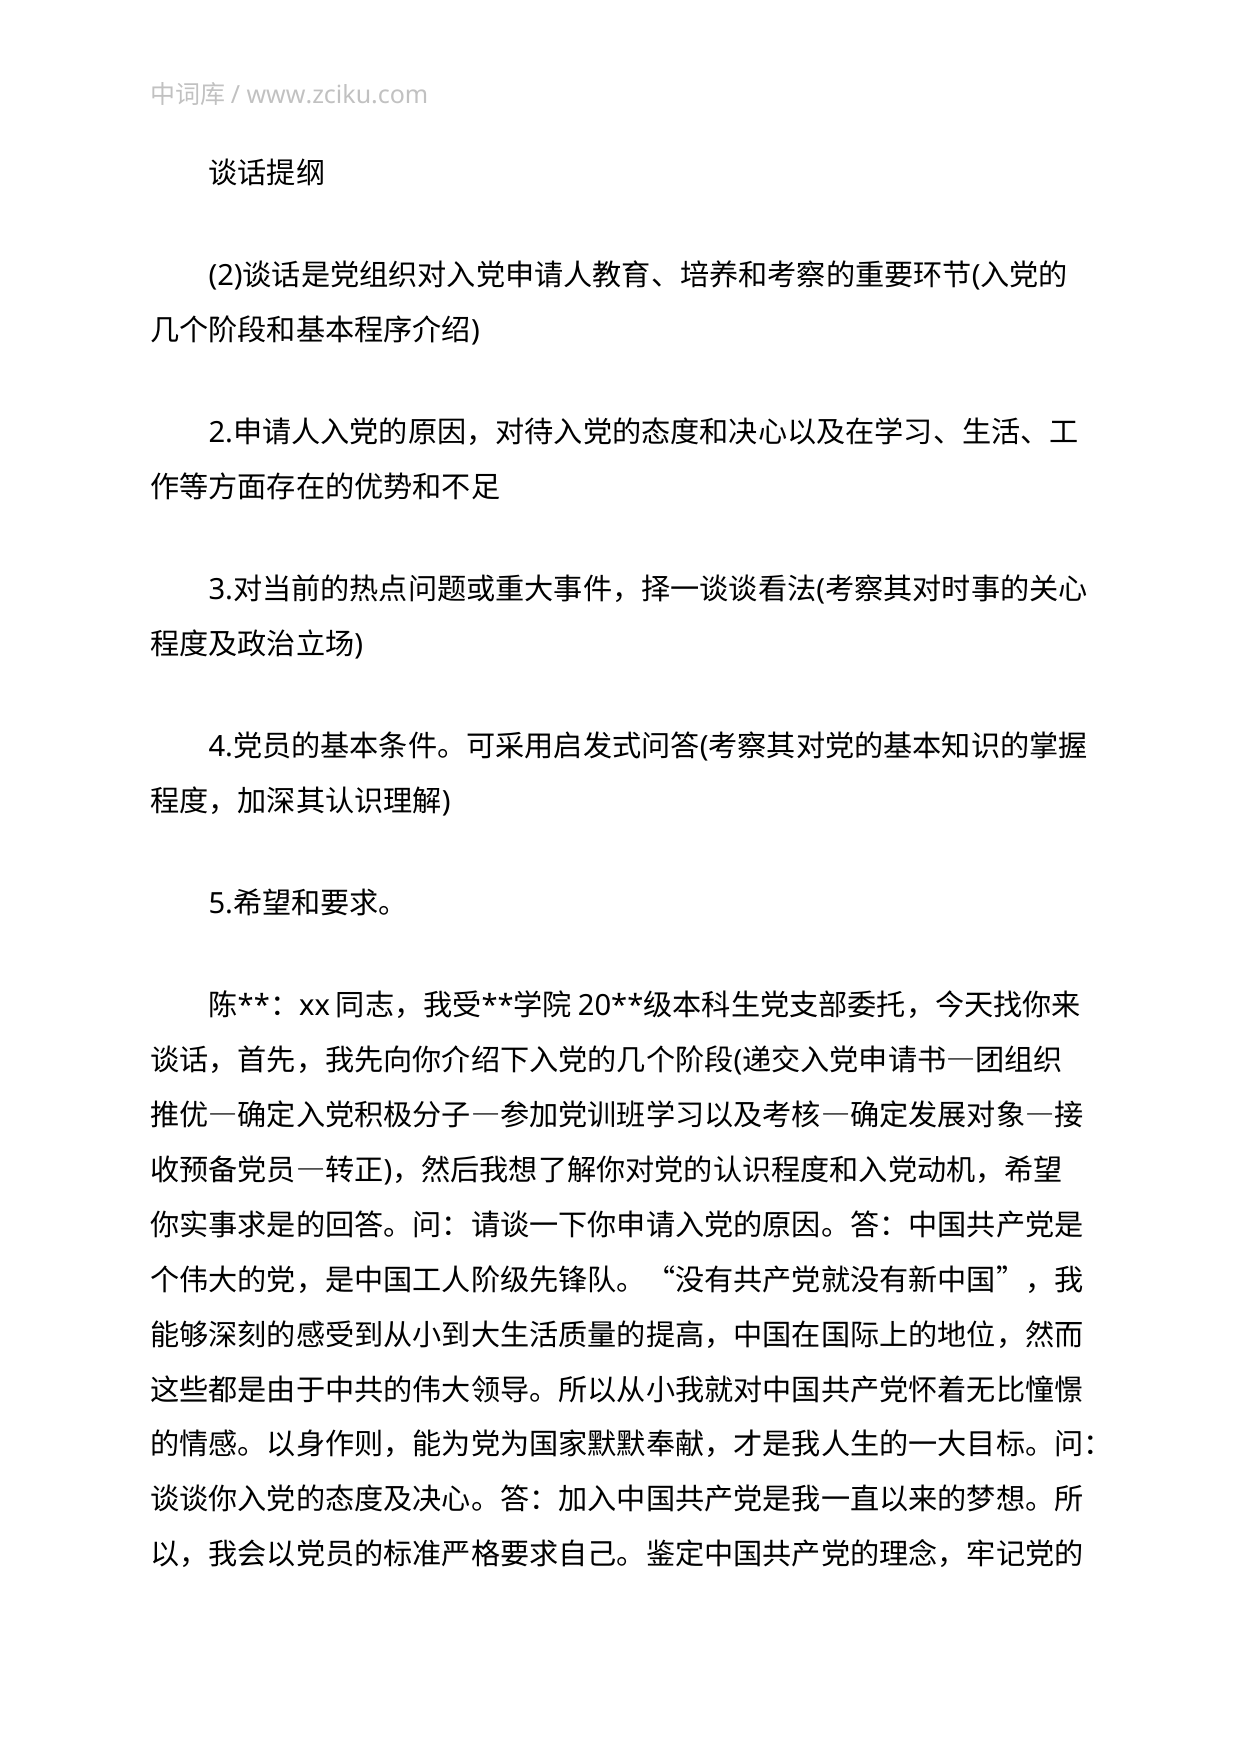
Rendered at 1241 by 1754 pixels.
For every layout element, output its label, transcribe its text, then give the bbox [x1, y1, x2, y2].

text 3.对当前的热点问题或重大事件，择一谈谈看法(考察其对时事的关心程度及政治立场) [150, 566, 1090, 663]
text (2)谈话是党组织对入党申请人教育、培养和考察的重要环节(入党的几个阶段和基本程序介绍) [150, 252, 1090, 349]
text 4.党员的基本条件。可采用启发式问答(考察其对党的基本知识的掌握程度，加深其认识理解) [150, 722, 1090, 820]
text 谈话提纲 [150, 150, 1090, 192]
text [150, 981, 1090, 1573]
text 5.希望和要求。 [150, 879, 1090, 922]
text 2.申请人入党的原因，对待入党的态度和决心以及在学习、生活、工作等方面存在的优势和不足 [150, 409, 1090, 506]
